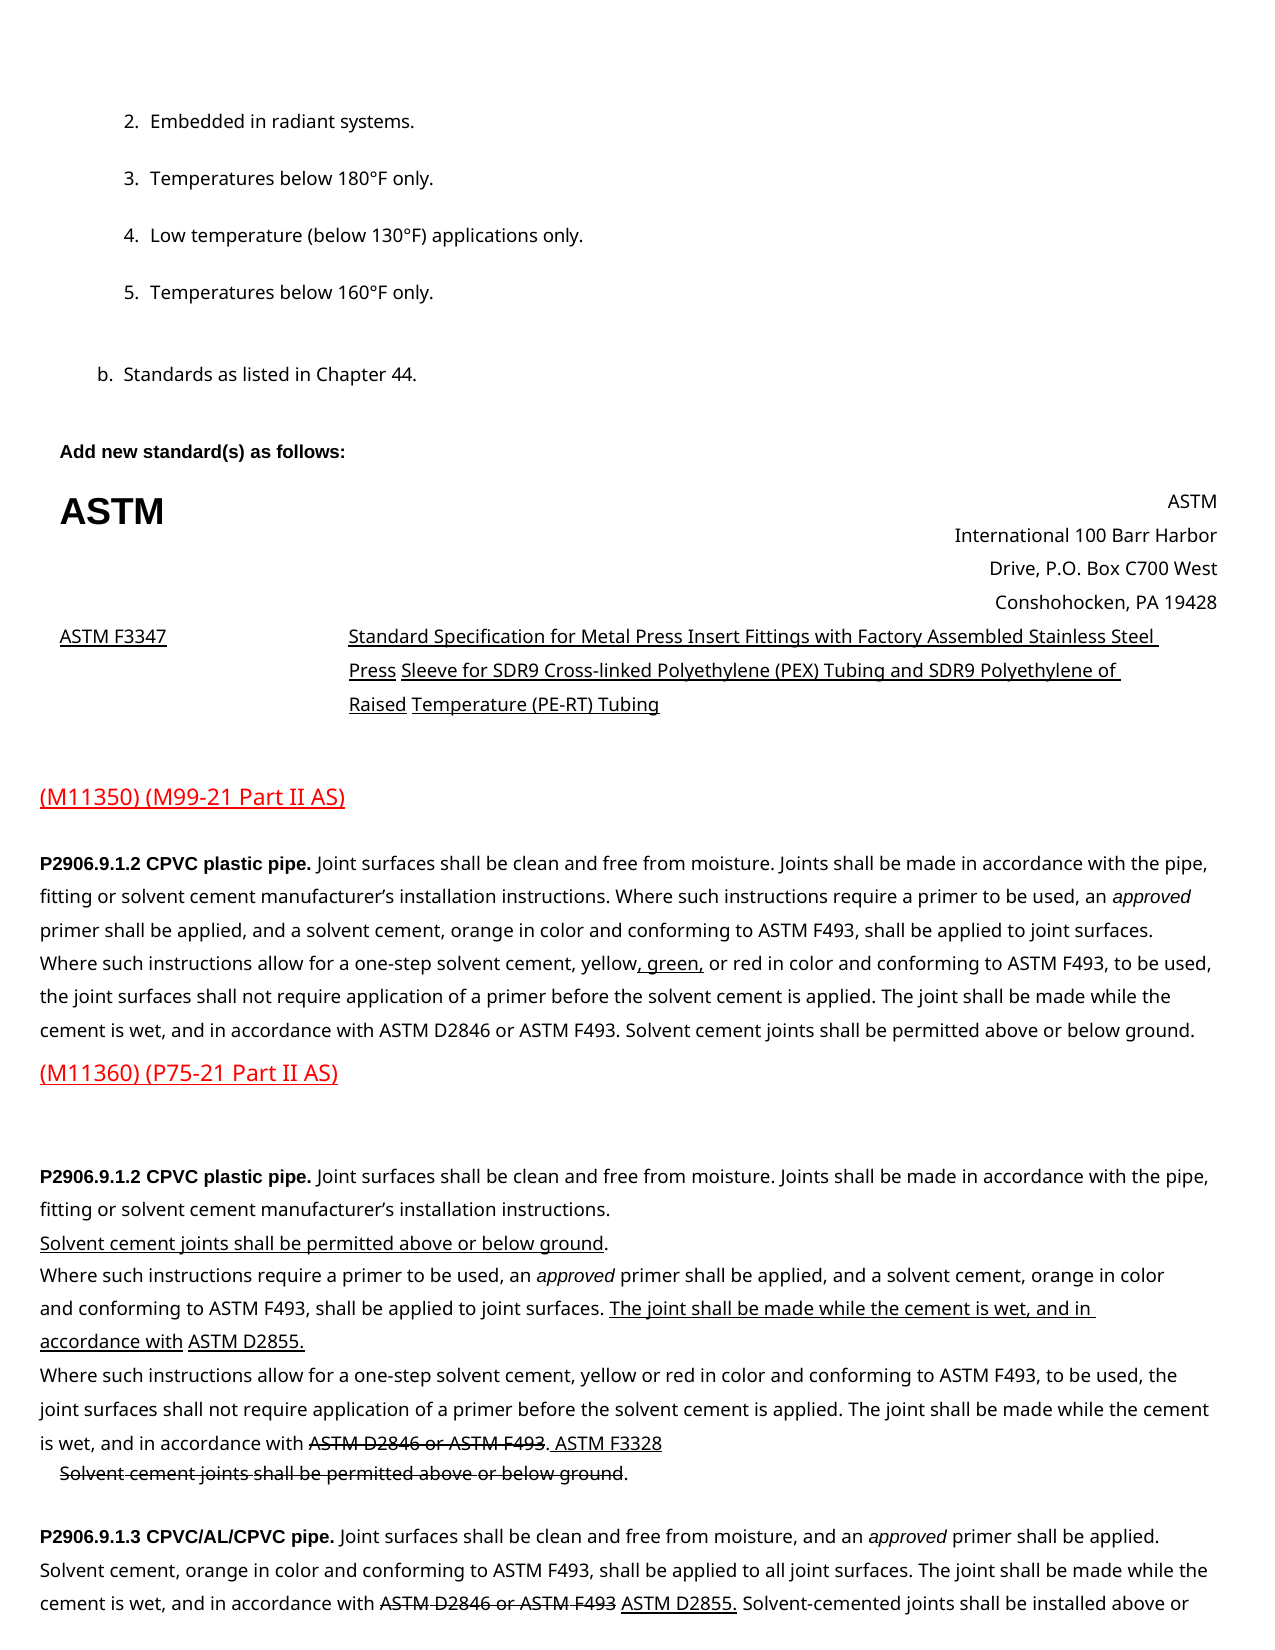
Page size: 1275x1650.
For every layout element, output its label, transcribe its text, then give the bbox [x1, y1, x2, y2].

text Add new standard(s) as follows: [59, 441, 1231, 462]
text Solvent cement joints shall be permitted above or below ground. [59, 1464, 1231, 1485]
text P2906.9.1.2 CPVC plastic pipe. Joint surfaces shall be clean and free from moisture. Joints shall be made in accordance with the pipe, fitting or solvent cement manufacturer’s installation instructions. Where such instructions require a primer to be used, an approved primer shall be applied, and a solvent cement, orange in color and conforming to ASTM F493, shall be applied to joint surfaces. Where such instructions allow for a one-step solvent cement, yellow, green, or red in color and conforming to ASTM F493, to be used, the joint surfaces shall not require application of a primer before the solvent cement is applied. The joint shall be made while the cement is wet, and in accordance with ASTM D2846 or ASTM F493. Solvent cement joints shall be permitted above or below ground. [39, 850, 1215, 1042]
text (M11360) (P75-21 Part II AS) [39, 1057, 1215, 1088]
list Temperatures below 180°F only. [123, 165, 1231, 191]
list Temperatures below 160°F only. [123, 279, 1231, 305]
list Embedded in radiant systems. [123, 108, 1231, 134]
text Where such instructions allow for a one-step solvent cement, yellow or red in color and conforming to ASTM F493, to be used, the joint surfaces shall not require application of a primer before the solvent cement is applied. The joint shall be made while the cement is wet, and in accordance with ASTM D2846 or ASTM F493. ASTM F3328 [39, 1362, 1215, 1455]
text ASTM International 100 Barr Harbor Drive, P.O. Box C700 West Conshohocken, PA 19428 [898, 488, 1217, 615]
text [39, 1524, 1215, 1616]
list Standards as listed in Chapter 44. [97, 361, 1231, 387]
text ASTM F3347 Standard Specification for Metal Press Insert Fittings with Factory Assembled Stainless Steel Press Sleeve for SDR9 Cross-linked Polyethylene (PEX) Tubing and SDR9 Polyethylene of Raised Temperature (PE-RT) Tubing [59, 623, 1171, 717]
text P2906.9.1.2 CPVC plastic pipe. Joint surfaces shall be clean and free from moisture. Joints shall be made in accordance with the pipe, fitting or solvent cement manufacturer’s installation instructions. [39, 1163, 1215, 1222]
list Low temperature (below 130°F) applications only. [123, 222, 1231, 248]
text Solvent cement joints shall be permitted above or below ground. [39, 1230, 1231, 1255]
text (M11350) (M99-21 Part II AS) [39, 781, 1215, 812]
text Where such instructions require a primer to be used, an approved primer shall be applied, and a solvent cement, orange in color and conforming to ASTM F493, shall be applied to joint surfaces. The joint shall be made while the cement is wet, and in accordance with ASTM D2855. [39, 1262, 1182, 1354]
